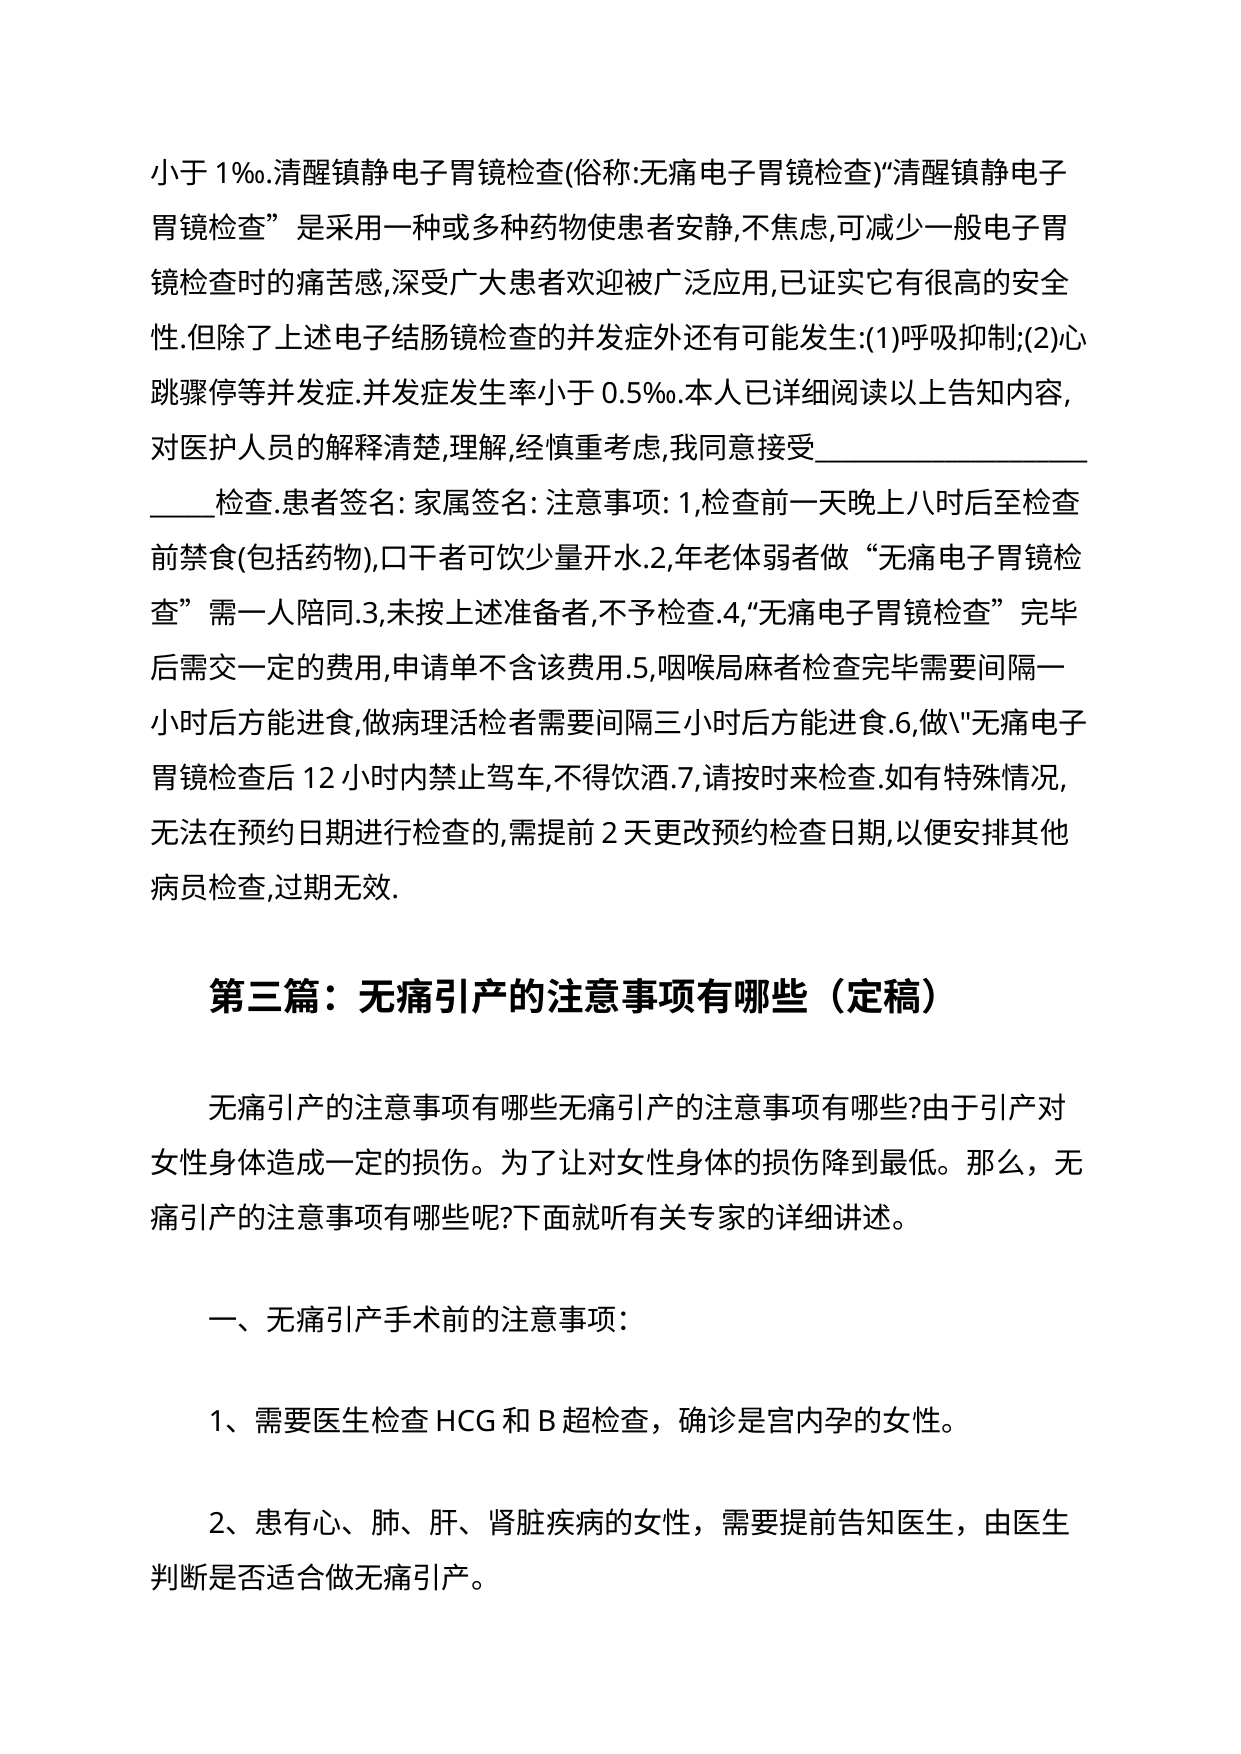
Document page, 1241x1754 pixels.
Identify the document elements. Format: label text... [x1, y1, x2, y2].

text 无痛引产的注意事项有哪些无痛引产的注意事项有哪些?由于引产对女性身体造成一定的损伤。为了让对女性身体的损伤降到最低。那么，无痛引产的注意事项有哪些呢?下面就听有关专家的详细讲述。 [150, 1084, 1090, 1237]
text 一、无痛引产手术前的注意事项： [150, 1296, 1090, 1338]
text 第三篇：无痛引产的注意事项有哪些（定稿） [150, 967, 1090, 1021]
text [150, 150, 1090, 907]
text 1、需要医生检查HCG和B超检查，确诊是宫内孕的女性。 [150, 1398, 1090, 1440]
text 2、患有心、肺、肝、肾脏疾病的女性，需要提前告知医生，由医生判断是否适合做无痛引产。 [150, 1500, 1090, 1597]
